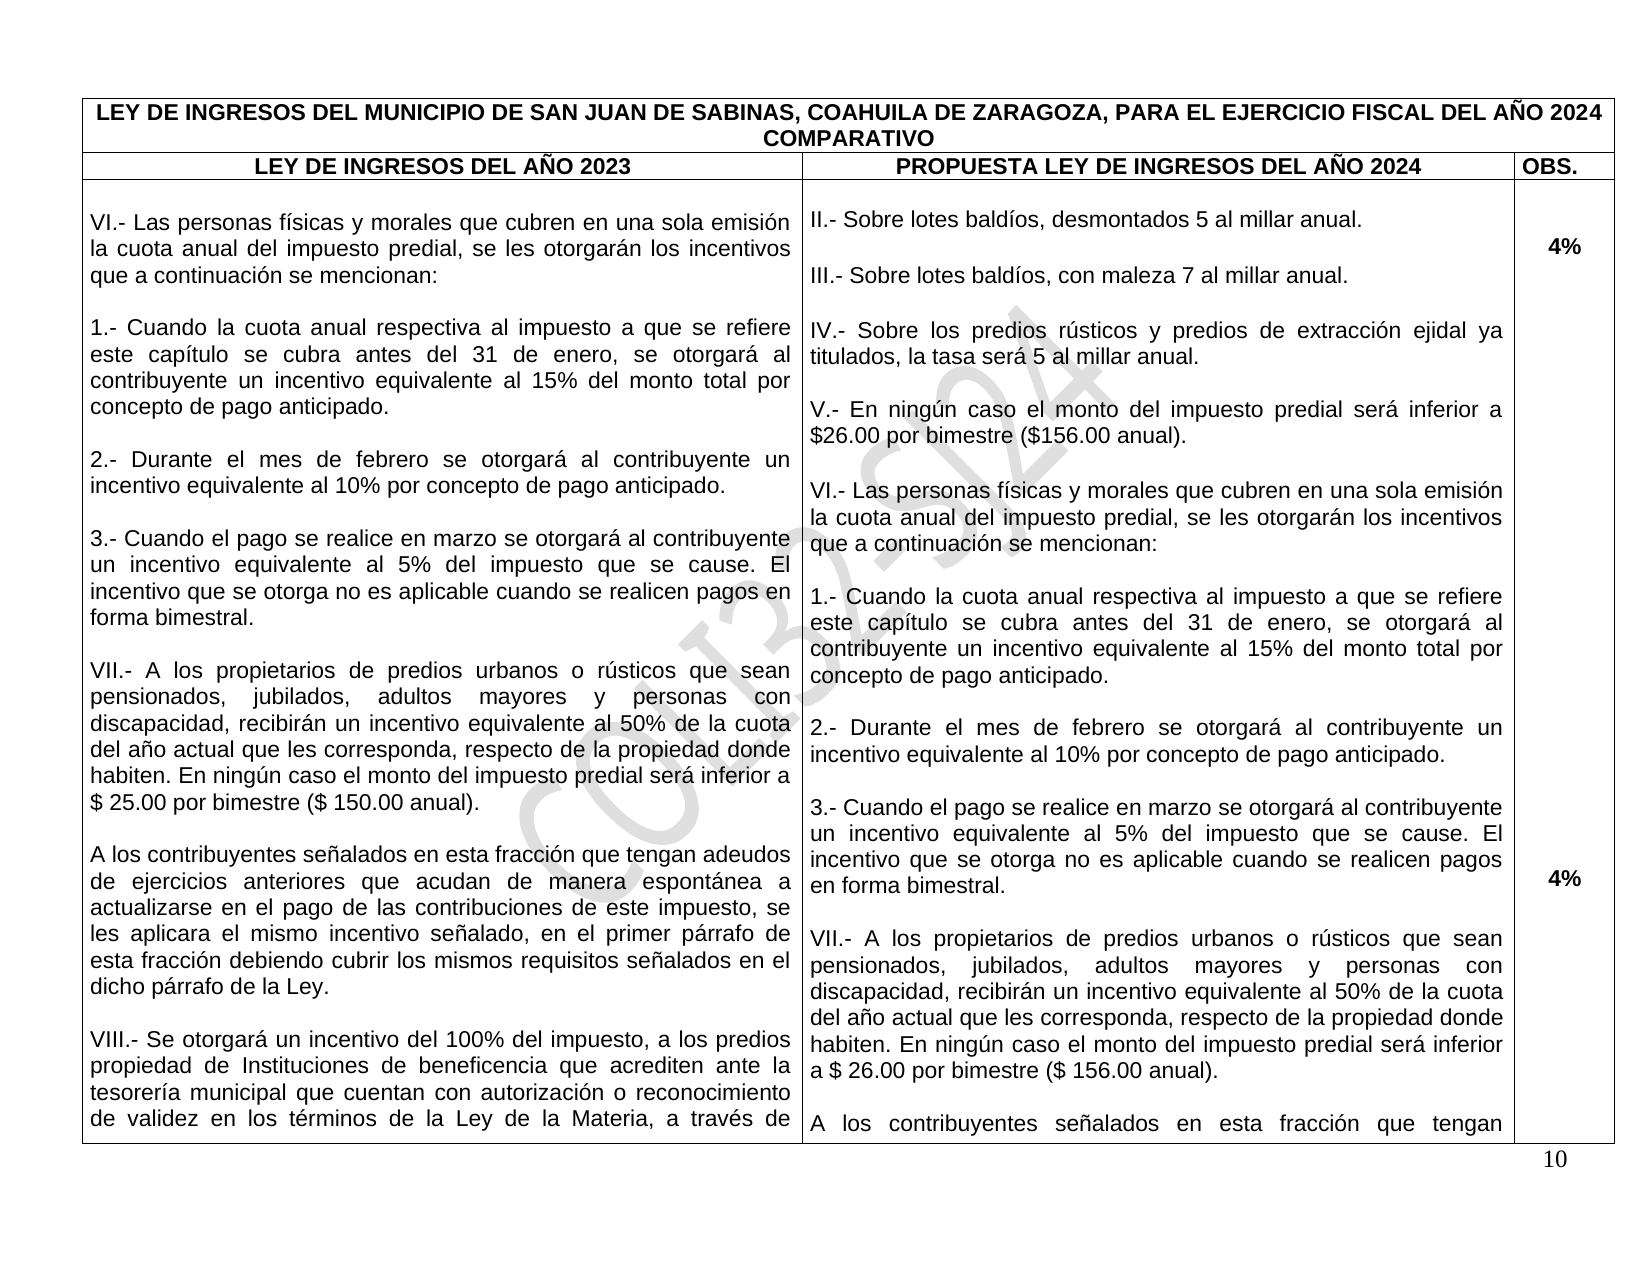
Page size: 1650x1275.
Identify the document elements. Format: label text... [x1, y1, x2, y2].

table_cell PROPUESTA LEY DE INGRESOS DEL AÑO 2024 [803, 153, 1514, 179]
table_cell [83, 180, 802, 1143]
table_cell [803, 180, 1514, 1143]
table_cell LEY DE INGRESOS DEL AÑO 2023 [83, 153, 802, 179]
table_header LEY DE INGRESOS DEL MUNICIPIO DE SAN JUAN DE SABINAS, COAHUILA DE ZARAGOZA, PARA EL EJERCICIO FISCAL DEL AÑO 2024 COMPARATIVO [83, 99, 1614, 152]
table_cell OBS. [1515, 153, 1614, 179]
